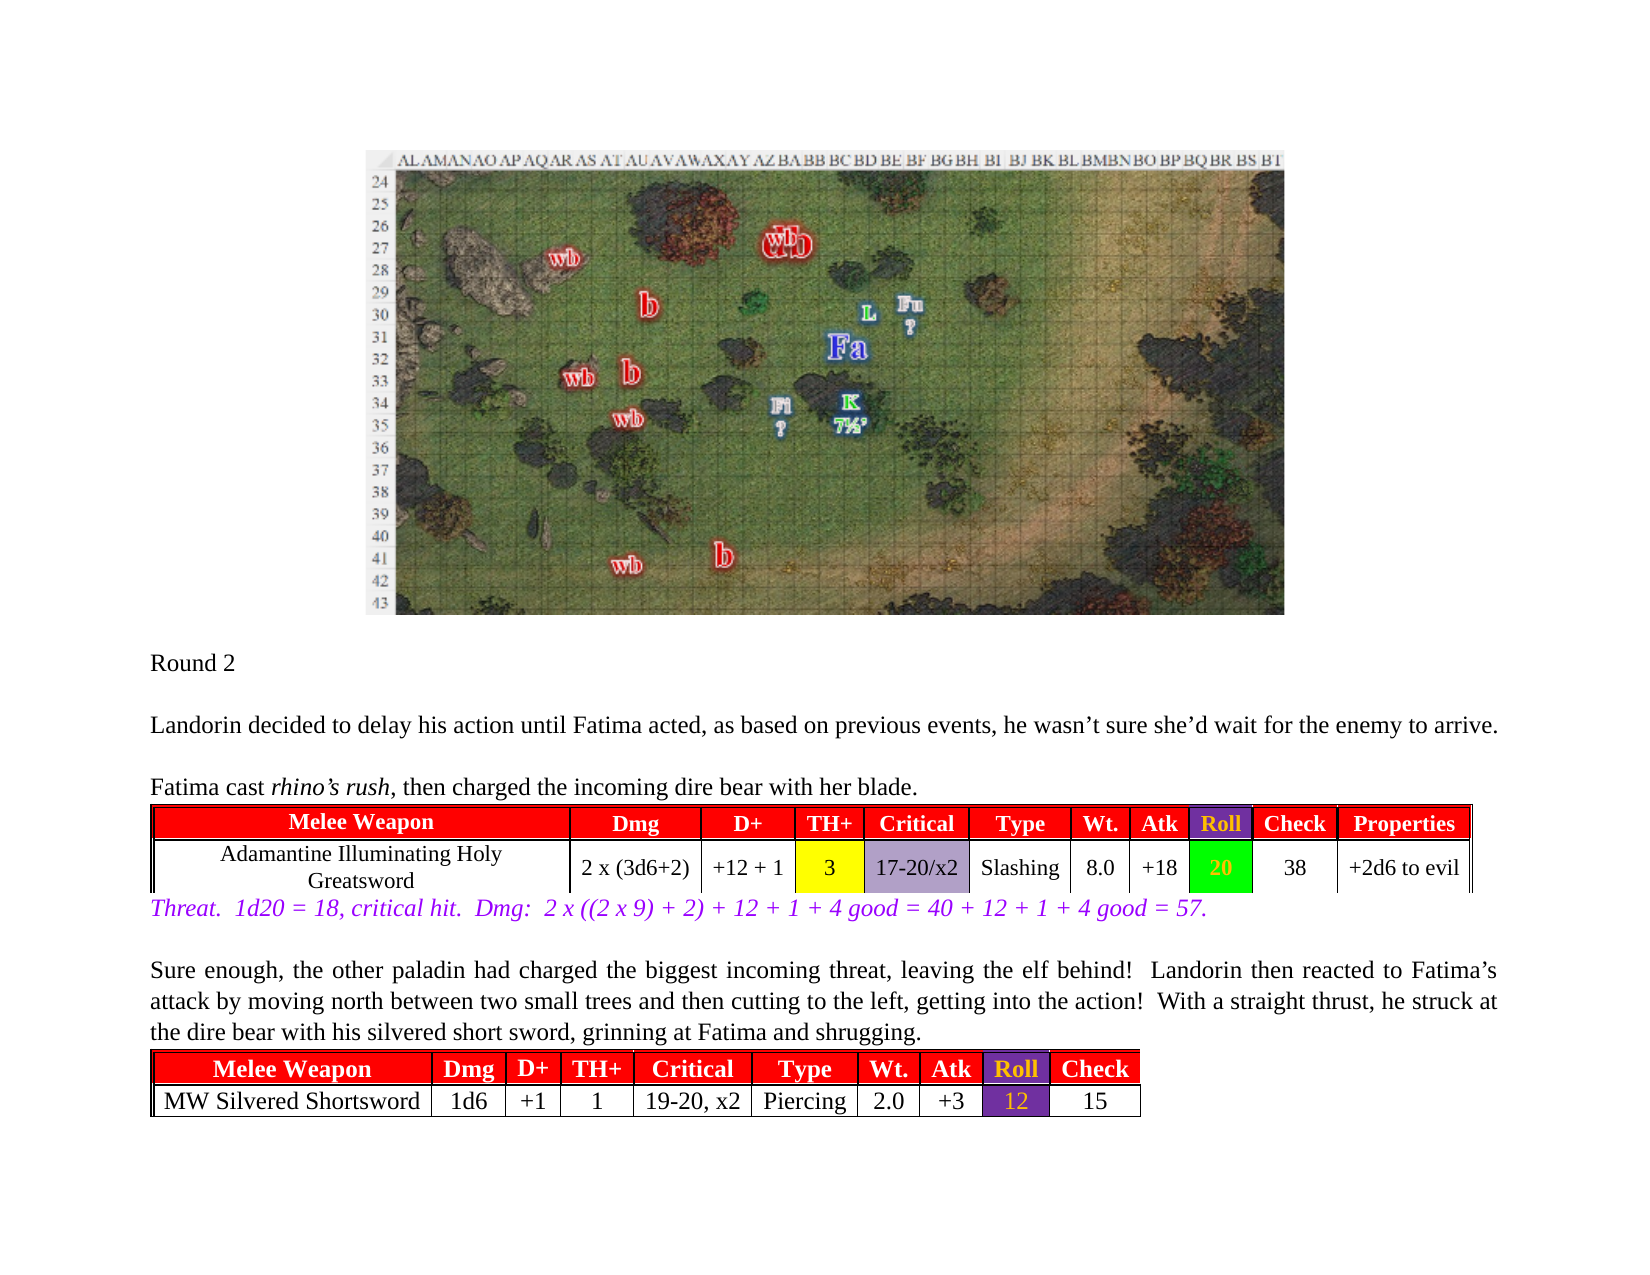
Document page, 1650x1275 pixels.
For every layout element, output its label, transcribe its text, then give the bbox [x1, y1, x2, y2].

table_cell 20 [1190, 841, 1252, 893]
table_cell 1 [561, 1086, 633, 1116]
table_cell 8.0 [1071, 841, 1129, 893]
table_header Type [970, 808, 1070, 838]
picture [365, 150, 1285, 615]
table_header Check [1051, 1053, 1140, 1083]
table_header TH+ [796, 808, 863, 838]
text Landorin decided to delay his action until Fatima acted, as based on previous events, he wasn’t sure she’d wait for the enemy to arrive. [150, 710, 1500, 739]
table_cell 19-20, x2 [634, 1086, 751, 1116]
table_header TH+ [562, 1053, 633, 1083]
table_cell 17-20/x2 [865, 841, 969, 893]
text Threat. 1d20 = 18, critical hit. Dmg: 2 x ((2 x 9) + 2) + 12 + 1 + 4 good = 40 + 12 + 1 + 4 good = 57. [150, 893, 1500, 922]
table_header Atk [921, 1053, 982, 1083]
table_cell 12 [983, 1086, 1049, 1116]
table_header Melee Weapon [155, 808, 569, 838]
table_cell +2d6 to evil [1338, 841, 1469, 893]
table_header Roll [984, 1053, 1049, 1083]
text Sure enough, the other paladin had charged the biggest incoming threat, leaving the elf behind! Landorin then reacted to Fatima’s attack by moving north between two small trees and then cutting to the left, getting into the action! With a straight thrust, he struck at the dire bear with his silvered short sword, grinning at Fatima and shrugging. [150, 955, 1500, 1046]
table_cell 2 x (3d6+2) [571, 841, 701, 893]
table_cell +18 [1130, 841, 1189, 893]
table_header Atk [1131, 808, 1188, 838]
table_cell Piercing [752, 1086, 857, 1116]
table_header Wt. [859, 1053, 919, 1083]
table_header Dmg [571, 808, 700, 838]
text Fatima cast rhino’s rush, then charged the incoming dire bear with her blade. [150, 772, 1500, 801]
table_cell 1d6 [432, 1086, 505, 1116]
table_cell 2.0 [858, 1086, 919, 1116]
table_header Type [753, 1053, 857, 1083]
table_header D+ [507, 1053, 560, 1083]
table_header Critical [635, 1053, 751, 1083]
table_header Roll [1190, 808, 1251, 838]
table_cell +12 + 1 [702, 841, 795, 893]
table_cell Slashing [970, 841, 1070, 893]
table_cell +3 [920, 1086, 982, 1116]
text Round 2 [150, 648, 1500, 677]
table_cell 3 [796, 841, 864, 893]
table_cell 38 [1253, 841, 1337, 893]
table_cell 15 [1050, 1086, 1140, 1116]
table_header D+ [702, 808, 794, 838]
table_cell Adamantine Illuminating Holy Greatsword [155, 841, 569, 893]
table_header Check [1254, 808, 1336, 838]
table_header Wt. [1072, 808, 1129, 838]
table_header Dmg [433, 1053, 505, 1083]
table_header Melee Weapon [155, 1053, 431, 1083]
table_cell MW Silvered Shortsword [155, 1086, 431, 1116]
table_cell +1 [506, 1086, 560, 1116]
table_header Properties [1339, 808, 1469, 838]
table_header Critical [865, 808, 968, 838]
